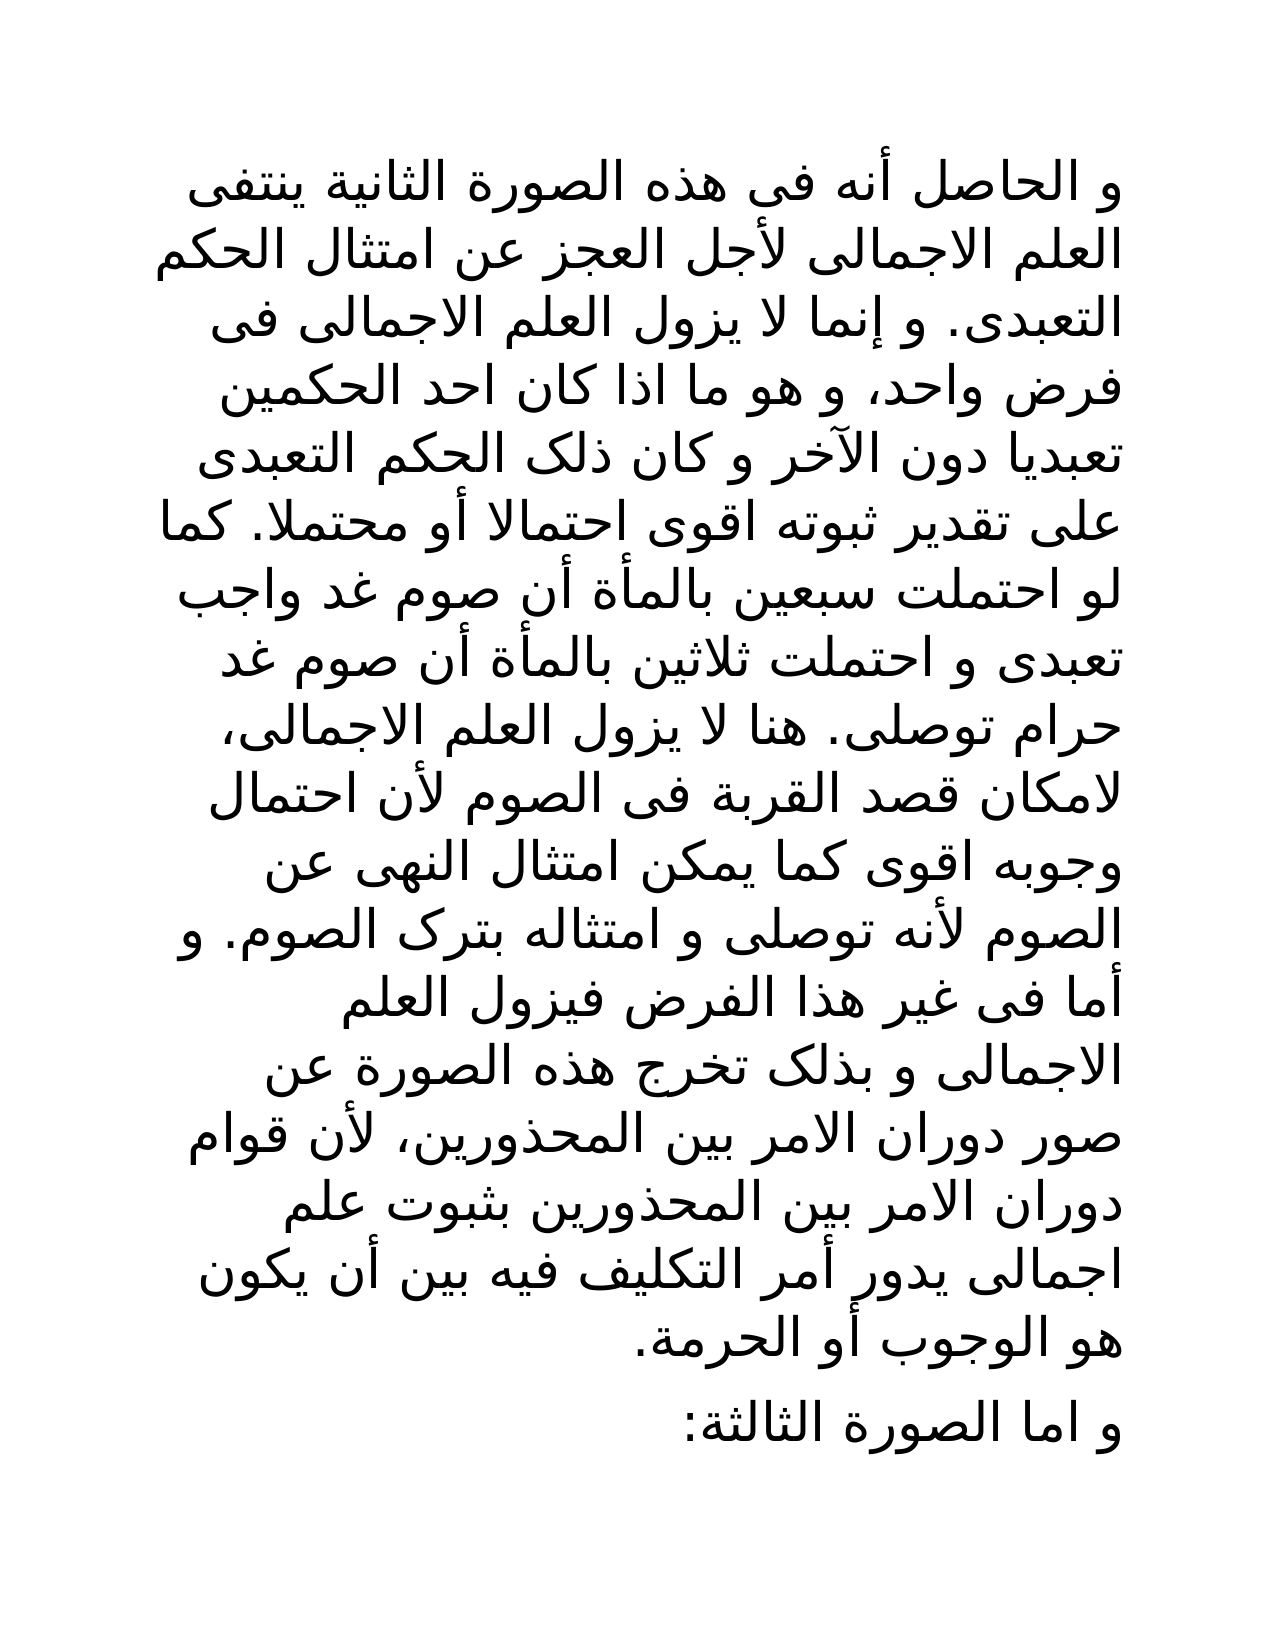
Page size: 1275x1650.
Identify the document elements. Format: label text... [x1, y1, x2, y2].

text و الحاصل أنه فی هذه الصورة الثانیة ینتفی العلم الاجمالی لأجل العجز عن امتثال الحکم التعبدی. و إنما لا یزول العلم الاجمالی فی فرض واحد، و هو ما اذا کان احد الحکمین تعبدیا دون الآخر و کان ذلک الحکم التعبدی علی تقدیر ثبوته اقوی احتمالا أو محتملا. کما لو احتملت سبعین بالمأة أن صوم غد واجب تعبدی و احتملت ثلاثین بالمأة أن صوم غد حرام توصلی. هنا لا یزول العلم الاجمالی، لامکان قصد القربة فی الصوم لأن احتمال وجوبه اقوی کما یمکن امتثال النهی عن الصوم لأنه توصلی و امتثاله بترک الصوم. و أما فی غیر هذا الفرض فیزول العلم الاجمالی و بذلک تخرج هذه الصورة عن صور دوران الامر بین المحذورین، لأن قوام دوران الامر بین المحذورین بثبوت علم اجمالی یدور أمر التکلیف فیه بین أن یکون هو الوجوب أو الحرمة. [150, 150, 1125, 1369]
text و اما الصورة الثالثة: [150, 1391, 1125, 1454]
